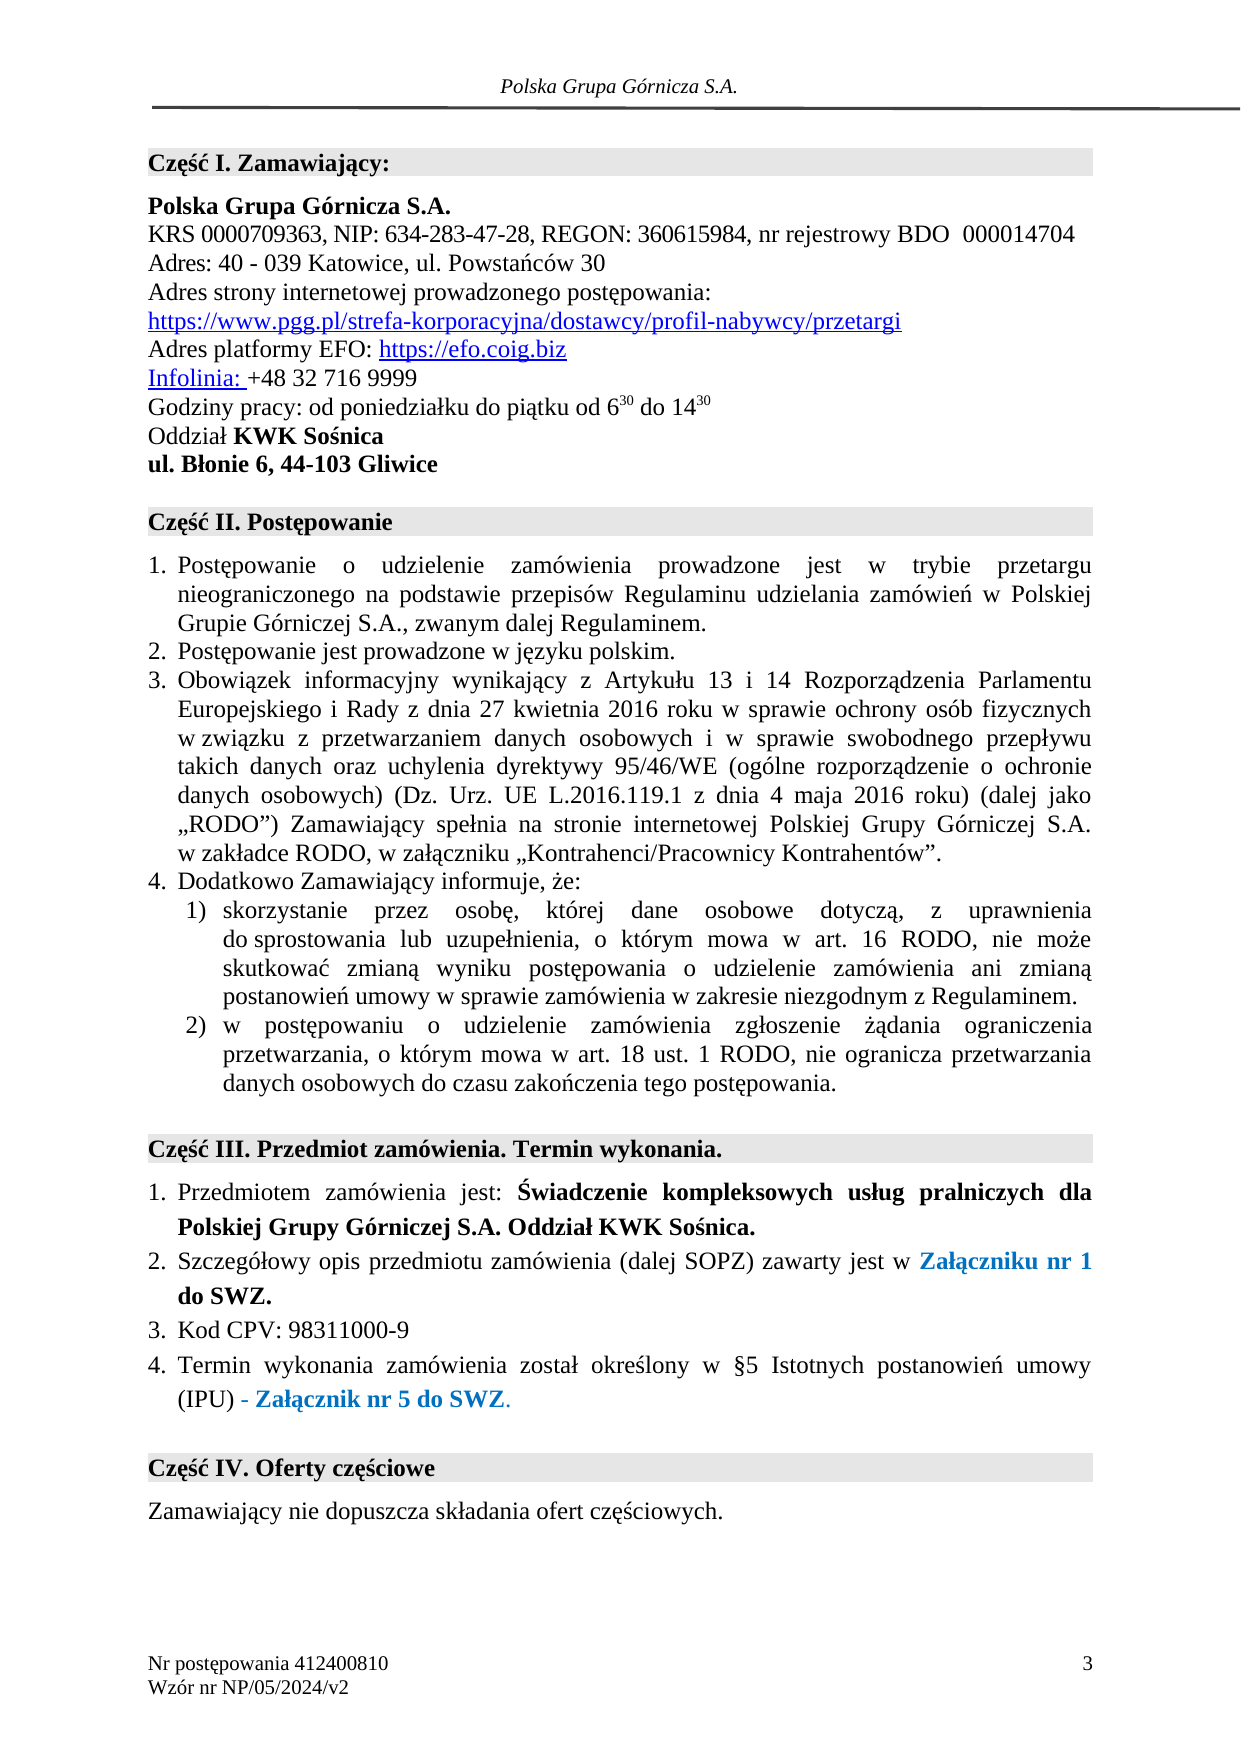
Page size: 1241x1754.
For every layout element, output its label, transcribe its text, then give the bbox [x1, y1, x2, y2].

list w postępowaniu o udzielenie zamówienia zgłoszenie żądania ograniczenia przetwarzania, o którym mowa w art. 18 ust. 1 RODO, nie ogranicza przetwarzania danych osobowych do czasu zakończenia tego postępowania. [185, 1010, 1093, 1096]
text Zamawiający nie dopuszcza składania ofert częściowych. [148, 1496, 1093, 1525]
subtitle Część IV. Oferty częściowe [148, 1453, 1093, 1482]
list Przedmiotem zamówienia jest: Świadczenie kompleksowych usług pralniczych dla Polskiej Grupy Górniczej S.A. Oddział KWK Sośnica. [148, 1177, 1093, 1241]
subtitle Część I. Zamawiający: [148, 148, 1093, 176]
text Adres strony internetowej prowadzonego postępowania: [148, 277, 1093, 306]
subtitle Część III. Przedmiot zamówienia. Termin wykonania. [148, 1134, 1093, 1163]
subtitle Część II. Postępowanie [148, 507, 1093, 536]
text Infolinia: +48 32 716 9999 [148, 363, 1093, 392]
text ul. Błonie 6, 44-103 Gliwice [148, 449, 1093, 478]
text https://www.pgg.pl/strefa-korporacyjna/dostawcy/profil-nabywcy/przetargi [148, 306, 1093, 334]
list Postępowanie jest prowadzone w języku polskim. [148, 636, 1093, 665]
list Dodatkowo Zamawiający informuje, że: [148, 866, 1093, 895]
list skorzystanie przez osobę, której dane osobowe dotyczą, z uprawnienia do sprostowania lub uzupełnienia, o którym mowa w art. 16 RODO, nie może skutkować zmianą wyniku postępowania o udzielenie zamówienia ani zmianą postanowień umowy w sprawie zamówienia w zakresie niezgodnym z Regulaminem. [185, 895, 1093, 1010]
list Obowiązek informacyjny wynikający z Artykułu 13 i 14 Rozporządzenia Parlamentu Europejskiego i Rady z dnia 27 kwietnia 2016 roku w sprawie ochrony osób fizycznych w związku z przetwarzaniem danych osobowych i w sprawie swobodnego przepływu takich danych oraz uchylenia dyrektywy 95/46/WE (ogólne rozporządzenie o ochronie danych osobowych) (Dz. Urz. UE L.2016.119.1 z dnia 4 maja 2016 roku) (dalej jako „RODO”) Zamawiający spełnia na stronie internetowej Polskiej Grupy Górniczej S.A. w zakładce RODO, w załączniku „Kontrahenci/Pracownicy Kontrahentów”. [148, 665, 1093, 866]
text Oddział KWK Sośnica [148, 421, 1093, 449]
text KRS 0000709363, NIP: 634-283-47-28, REGON: 360615984, nr rejestrowy BDO 000014704 [148, 219, 1093, 248]
list Termin wykonania zamówienia został określony w §5 Istotnych postanowień umowy (IPU) - Załącznik nr 5 do SWZ. [148, 1350, 1093, 1413]
text Godziny pracy: od poniedziałku do piątku od 630 do 1430 [148, 392, 1093, 421]
list Kod CPV: 98311000-9 [148, 1315, 1093, 1344]
list Szczegółowy opis przedmiotu zamówienia (dalej SOPZ) zawarty jest w Załączniku nr 1 do SWZ. [148, 1246, 1093, 1310]
list Postępowanie o udzielenie zamówienia prowadzone jest w trybie przetargu nieograniczonego na podstawie przepisów Regulaminu udzielania zamówień w Polskiej Grupie Górniczej S.A., zwanym dalej Regulaminem. [148, 550, 1093, 636]
text Polska Grupa Górnicza S.A. [148, 191, 1093, 219]
text Adres: 40 - 039 Katowice, ul. Powstańców 30 [148, 248, 1093, 277]
text Adres platformy EFO: https://efo.coig.biz [148, 334, 1093, 363]
